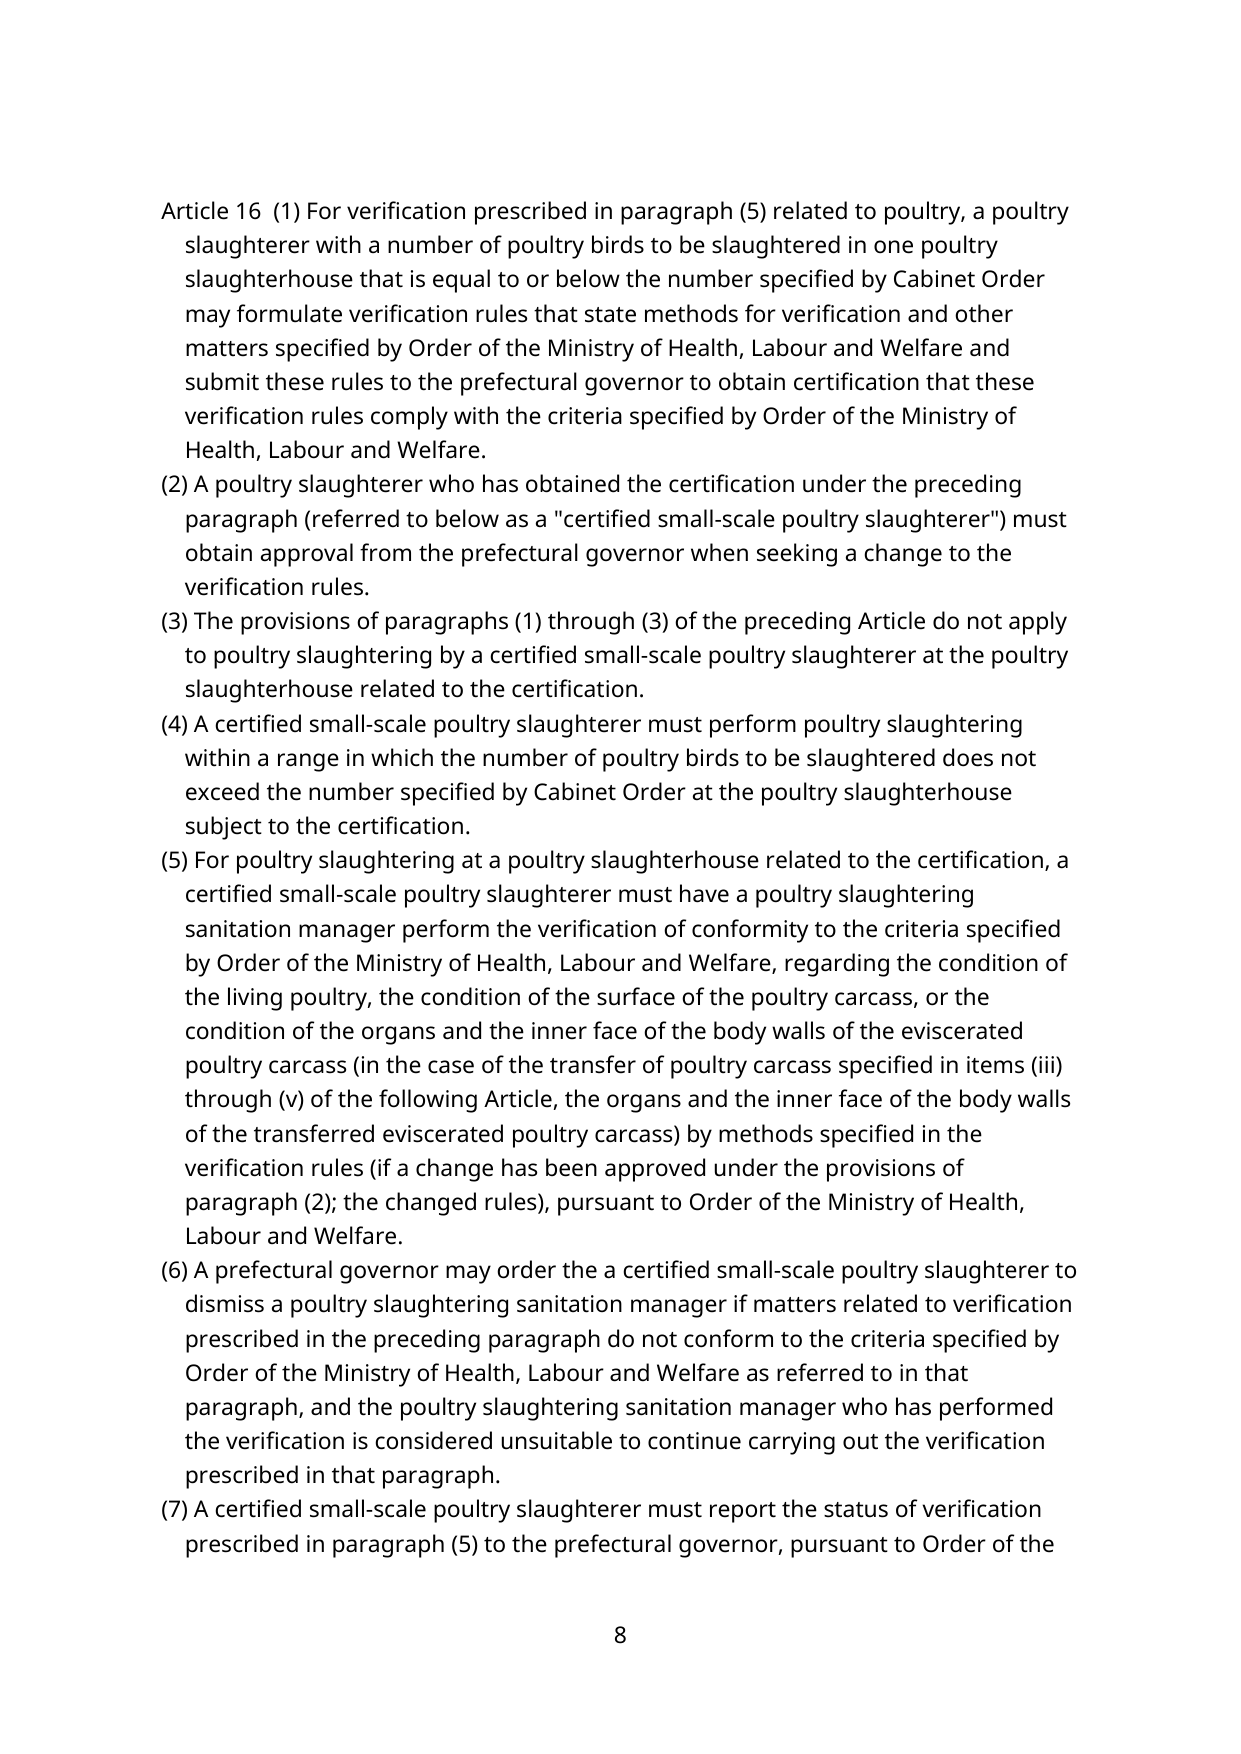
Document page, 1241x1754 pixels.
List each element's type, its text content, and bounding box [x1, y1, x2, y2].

text (5) For poultry slaughtering at a poultry slaughterhouse related to the certification, a certified small-scale poultry slaughterer must have a poultry slaughtering sanitation manager perform the verification of conformity to the criteria specified by Order of the Ministry of Health, Labour and Welfare, regarding the condition of the living poultry, the condition of the surface of the poultry carcass, or the condition of the organs and the inner face of the body walls of the eviscerated poultry carcass (in the case of the transfer of poultry carcass specified in items (iii) through (v) of the following Article, the organs and the inner face of the body walls of the transferred eviscerated poultry carcass) by methods specified in the verification rules (if a change has been approved under the provisions of paragraph (2); the changed rules), pursuant to Order of the Ministry of Health, Labour and Welfare. [161, 843, 1079, 1253]
text (4) A certified small-scale poultry slaughterer must perform poultry slaughtering within a range in which the number of poultry birds to be slaughtered does not exceed the number specified by Cabinet Order at the poultry slaughterhouse subject to the certification. [161, 706, 1079, 843]
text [161, 1492, 1079, 1560]
text (2) A poultry slaughterer who has obtained the certification under the preceding paragraph (referred to below as a "certified small-scale poultry slaughterer") must obtain approval from the prefectural governor when seeking a change to the verification rules. [161, 467, 1079, 604]
text Article 16 (1) For verification prescribed in paragraph (5) related to poultry, a poultry slaughterer with a number of poultry birds to be slaughtered in one poultry slaughterhouse that is equal to or below the number specified by Cabinet Order may formulate verification rules that state methods for verification and other matters specified by Order of the Ministry of Health, Labour and Welfare and submit these rules to the prefectural governor to obtain certification that these verification rules comply with the criteria specified by Order of the Ministry of Health, Labour and Welfare. [161, 194, 1079, 467]
text (6) A prefectural governor may order the a certified small-scale poultry slaughterer to dismiss a poultry slaughtering sanitation manager if matters related to verification prescribed in the preceding paragraph do not conform to the criteria specified by Order of the Ministry of Health, Labour and Welfare as referred to in that paragraph, and the poultry slaughtering sanitation manager who has performed the verification is considered unsuitable to continue carrying out the verification prescribed in that paragraph. [161, 1253, 1079, 1492]
text (3) The provisions of paragraphs (1) through (3) of the preceding Article do not apply to poultry slaughtering by a certified small-scale poultry slaughterer at the poultry slaughterhouse related to the certification. [161, 604, 1079, 706]
